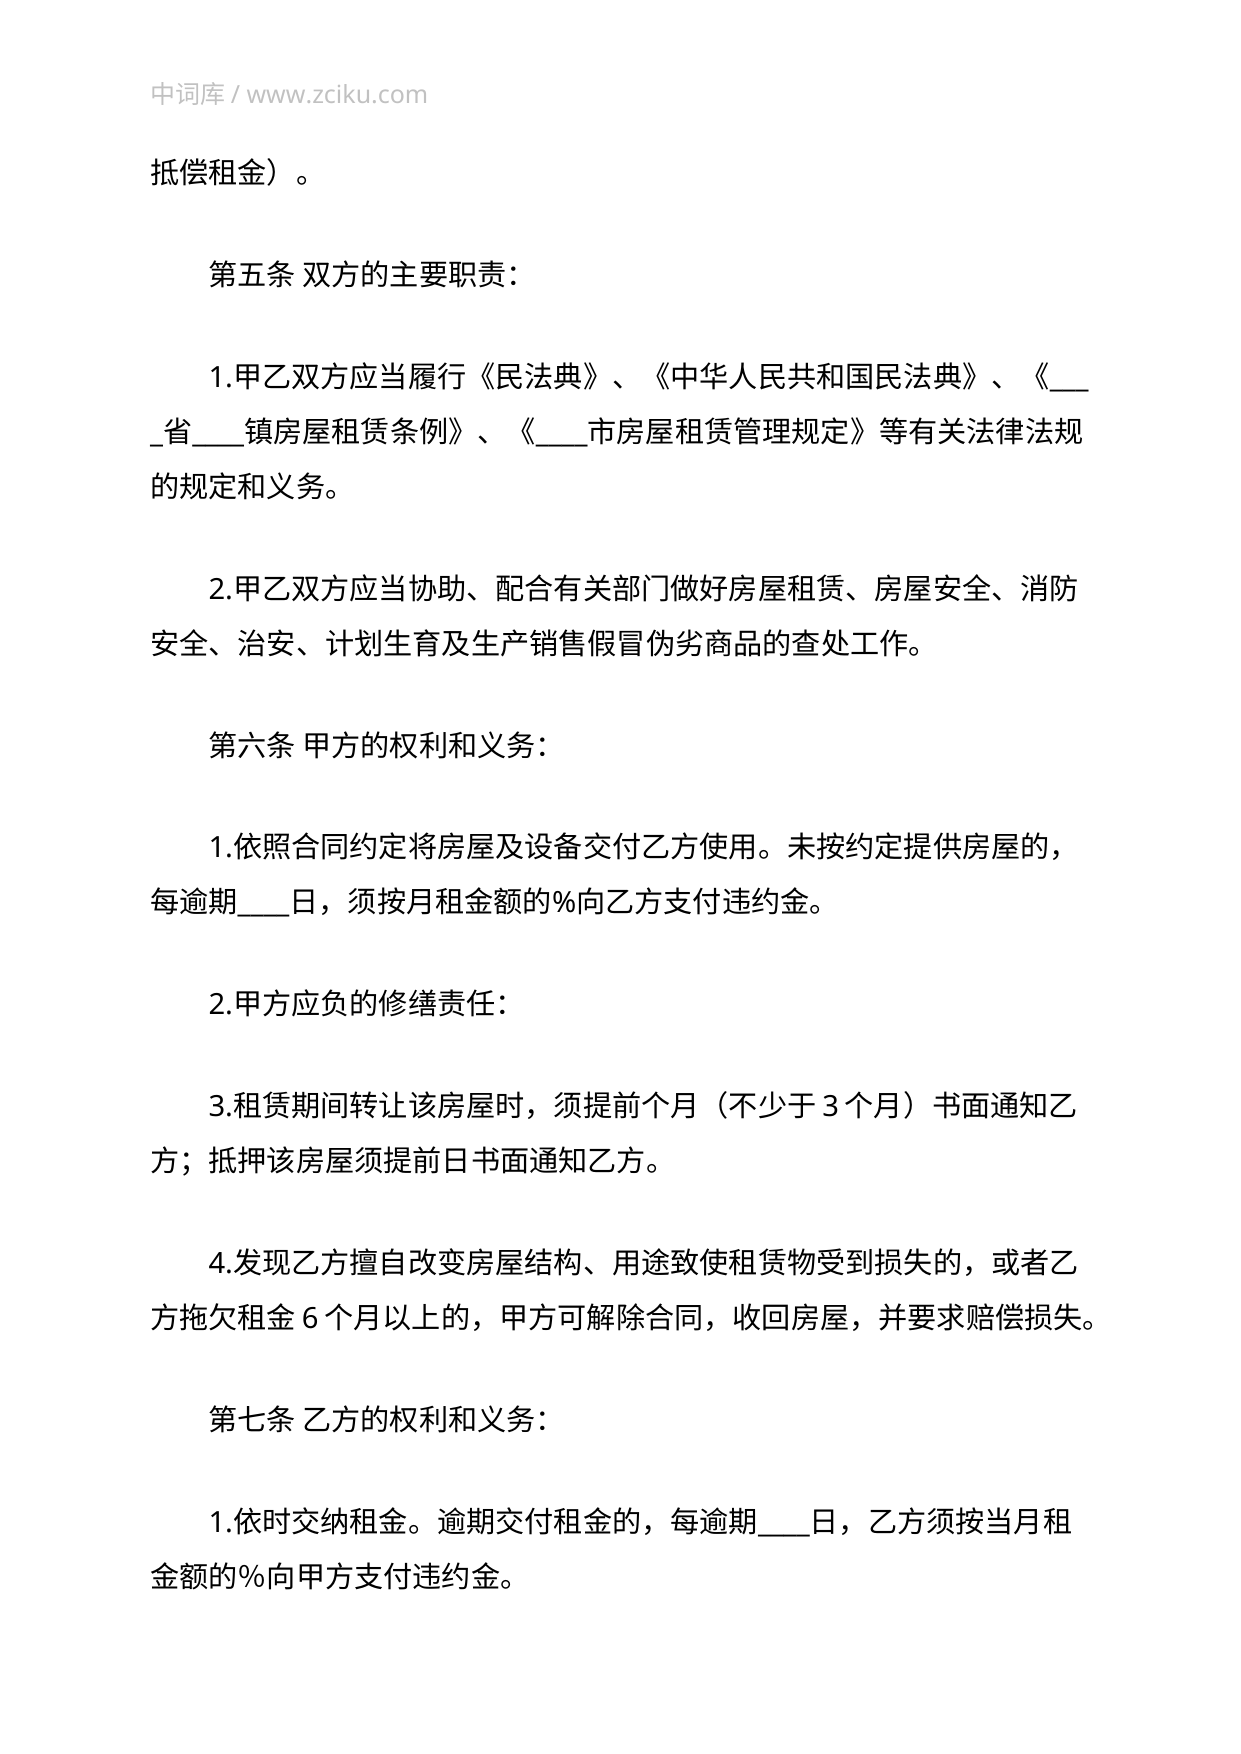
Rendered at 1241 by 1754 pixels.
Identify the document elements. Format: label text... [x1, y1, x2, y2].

text 4.发现乙方擅自改变房屋结构、用途致使租赁物受到损失的，或者乙方拖欠租金6个月以上的，甲方可解除合同，收回房屋，并要求赔偿损失。 [150, 1239, 1090, 1337]
text 第六条 甲方的权利和义务： [150, 722, 1090, 764]
text 1.依时交纳租金。逾期交付租金的，每逾期____日，乙方须按当月租金额的％向甲方支付违约金。 [150, 1498, 1090, 1596]
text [150, 150, 1090, 192]
text 3.租赁期间转让该房屋时，须提前个月（不少于3个月）书面通知乙方；抵押该房屋须提前日书面通知乙方。 [150, 1083, 1090, 1180]
text 第五条 双方的主要职责： [150, 252, 1090, 294]
text 1.依照合同约定将房屋及设备交付乙方使用。未按约定提供房屋的，每逾期____日，须按月租金额的%向乙方支付违约金。 [150, 824, 1090, 921]
text 第七条 乙方的权利和义务： [150, 1397, 1090, 1439]
text 1.甲乙双方应当履行《民法典》、《中华人民共和国民法典》、《____省____镇房屋租赁条例》、《____市房屋租赁管理规定》等有关法律法规的规定和义务。 [150, 353, 1090, 506]
text 2.甲乙双方应当协助、配合有关部门做好房屋租赁、房屋安全、消防安全、治安、计划生育及生产销售假冒伪劣商品的查处工作。 [150, 565, 1090, 663]
text 2.甲方应负的修缮责任： [150, 981, 1090, 1023]
